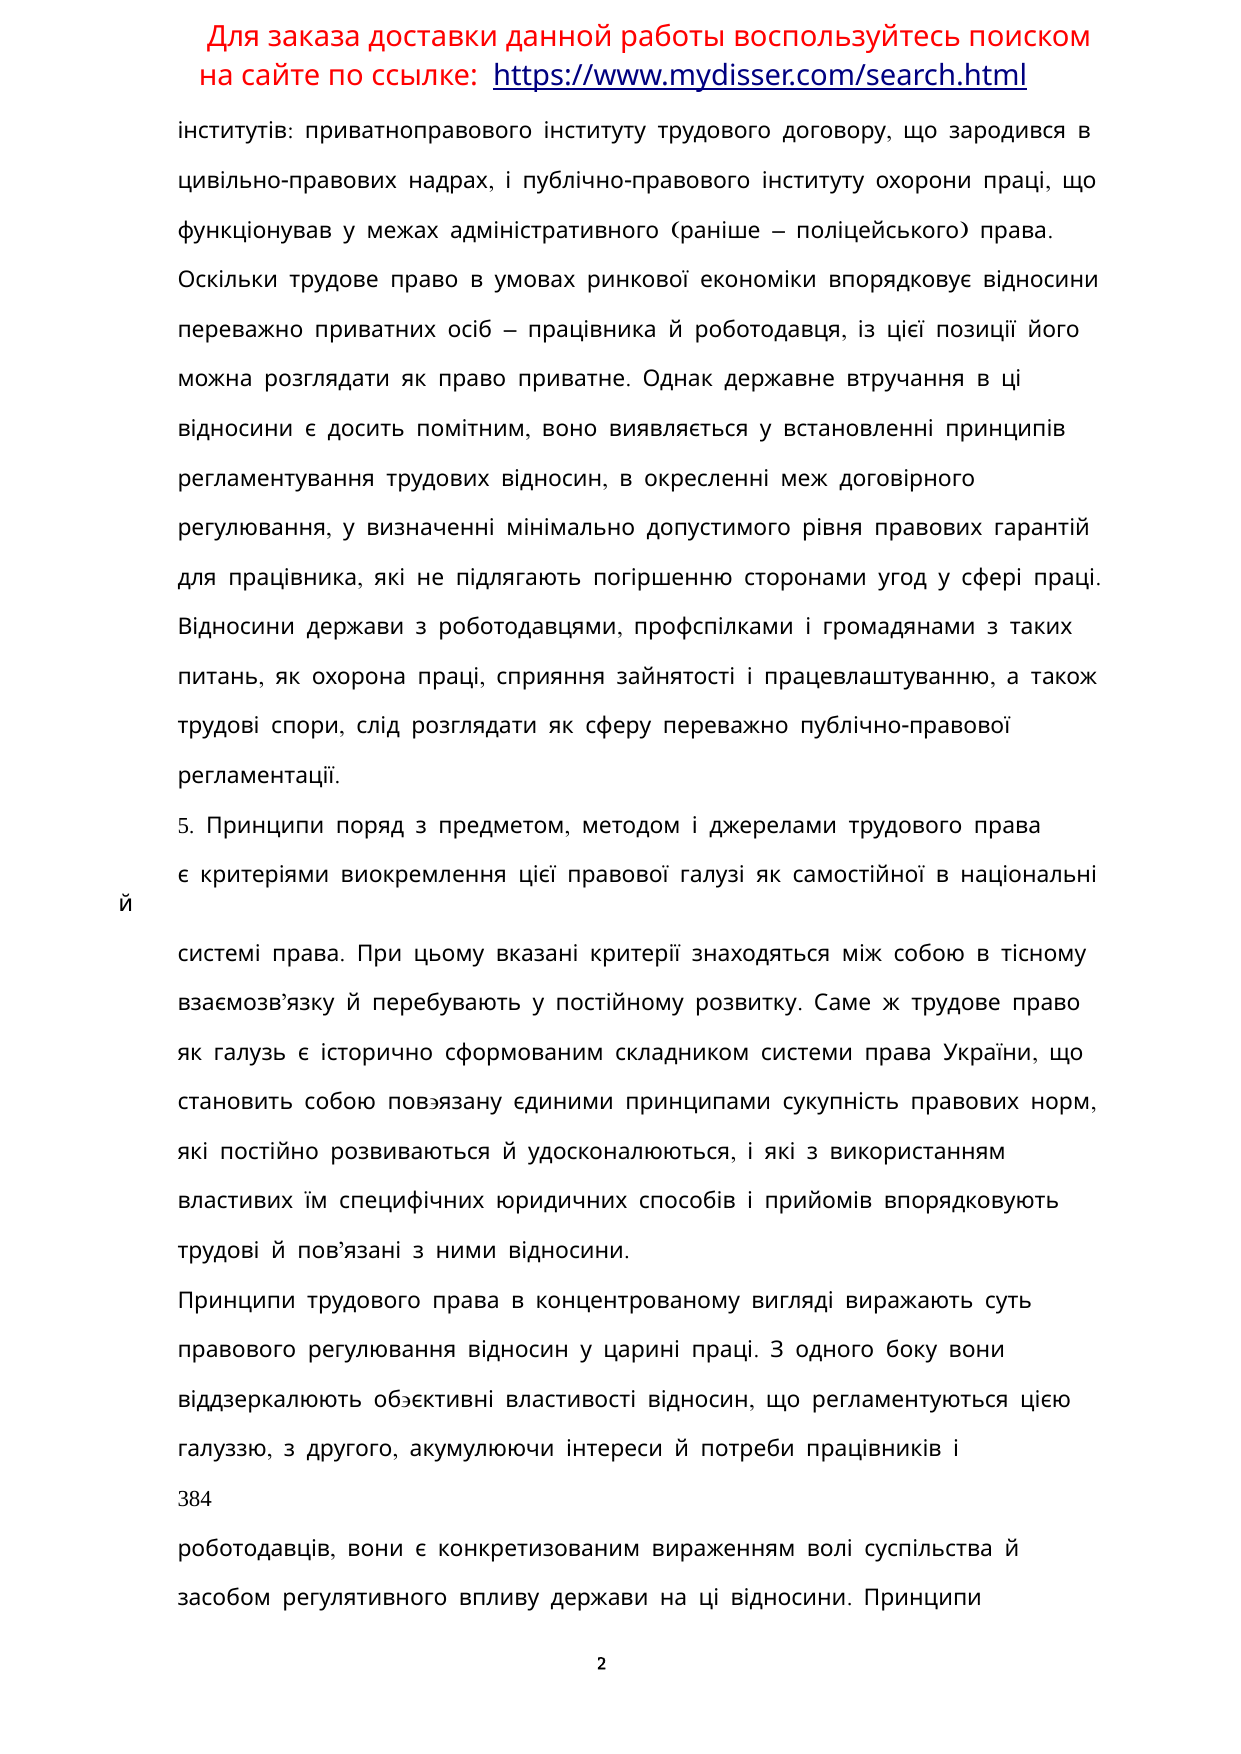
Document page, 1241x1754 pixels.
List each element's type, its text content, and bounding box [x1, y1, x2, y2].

text єкритеріямивиокремленняцієїправовоїгалузіяксамостійноївнаціональній [118, 859, 1107, 916]
text властивихїмспецифічнихюридичнихспособівіприйоміввпорядковують [118, 1185, 1107, 1214]
text функціонувавумежахадміністративногораніше–поліцейськогоправа [118, 214, 1107, 243]
text дляпрацівникаякінепідлягаютьпогіршеннюсторонамиугодусферіпраці [118, 561, 1107, 590]
text трудовіспорислідрозглядатияксферупереважнопублічноправової [118, 710, 1107, 739]
text становитьсобоюповязануєдинимипринципамисукупністьправовихнорм [118, 1086, 1107, 1114]
text Відносинидержавизроботодавцямипрофспілкамиігромадянамизтаких [118, 611, 1107, 639]
text роботодавціввониєконкретизованимвираженнямволісуспільствай [118, 1532, 1107, 1561]
text Принципитрудовогоправавконцентрованомувиглядівиражаютьсуть [118, 1284, 1107, 1313]
text  [118, 1482, 1107, 1511]
text віддзеркалюютьобєктивнівластивостівідносинщорегламентуютьсяцією [118, 1383, 1107, 1412]
text Оскількитрудовеправовумовахринковоїекономікивпорядковуєвідносини [118, 264, 1107, 292]
text регламентуваннятрудовихвідносинвокресленнімеждоговірного [118, 462, 1107, 491]
text переважноприватнихосіб–працівникайроботодавцяізцієїпозиціїйого [118, 313, 1107, 342]
text регламентації [118, 759, 1107, 788]
text якгалузьєісторичносформованимскладникомсистемиправаУкраїнищо [118, 1036, 1107, 1065]
text регулюванняувизначеннімінімальнодопустимогорівняправовихгарантій [118, 512, 1107, 540]
text відносиниєдоситьпомітнимвоновиявляєтьсяувстановленніпринципів [118, 412, 1107, 441]
text галуззюздругогоакумулюючиінтересийпотребипрацівниківі [118, 1433, 1107, 1462]
text можнарозглядатиякправоприватнеОднакдержавневтручаннявці [118, 363, 1107, 392]
text засобомрегулятивноговпливудержавинацівідносиниПринципи [118, 1582, 1107, 1610]
text правовогорегулюваннявідносинуцариніпраціЗодногобокувони [118, 1334, 1107, 1362]
text якіпостійнорозвиваютьсяйудосконалюютьсяіякізвикористанням [118, 1135, 1107, 1164]
text Принципипорядзпредметомметодоміджереламитрудовогоправа [118, 809, 1107, 838]
text взаємозв’язкуйперебуваютьупостійномурозвиткуСамежтрудовеправо [118, 987, 1107, 1015]
text інститутівприватноправовогоінститутутрудовогодоговорущозародивсяв [118, 115, 1107, 144]
text системіправаПрицьомувказанікритеріїзнаходятьсяміжсобоювтісному [118, 937, 1107, 966]
text трудовійпов’язанізнимивідносини [118, 1234, 1107, 1263]
text цивільноправовихнадрахіпублічноправовогоінститутуохоронипраціщо [118, 164, 1107, 193]
text питаньякохоронапрацісприяннязайнятостііпрацевлаштуваннюатакож [118, 660, 1107, 689]
